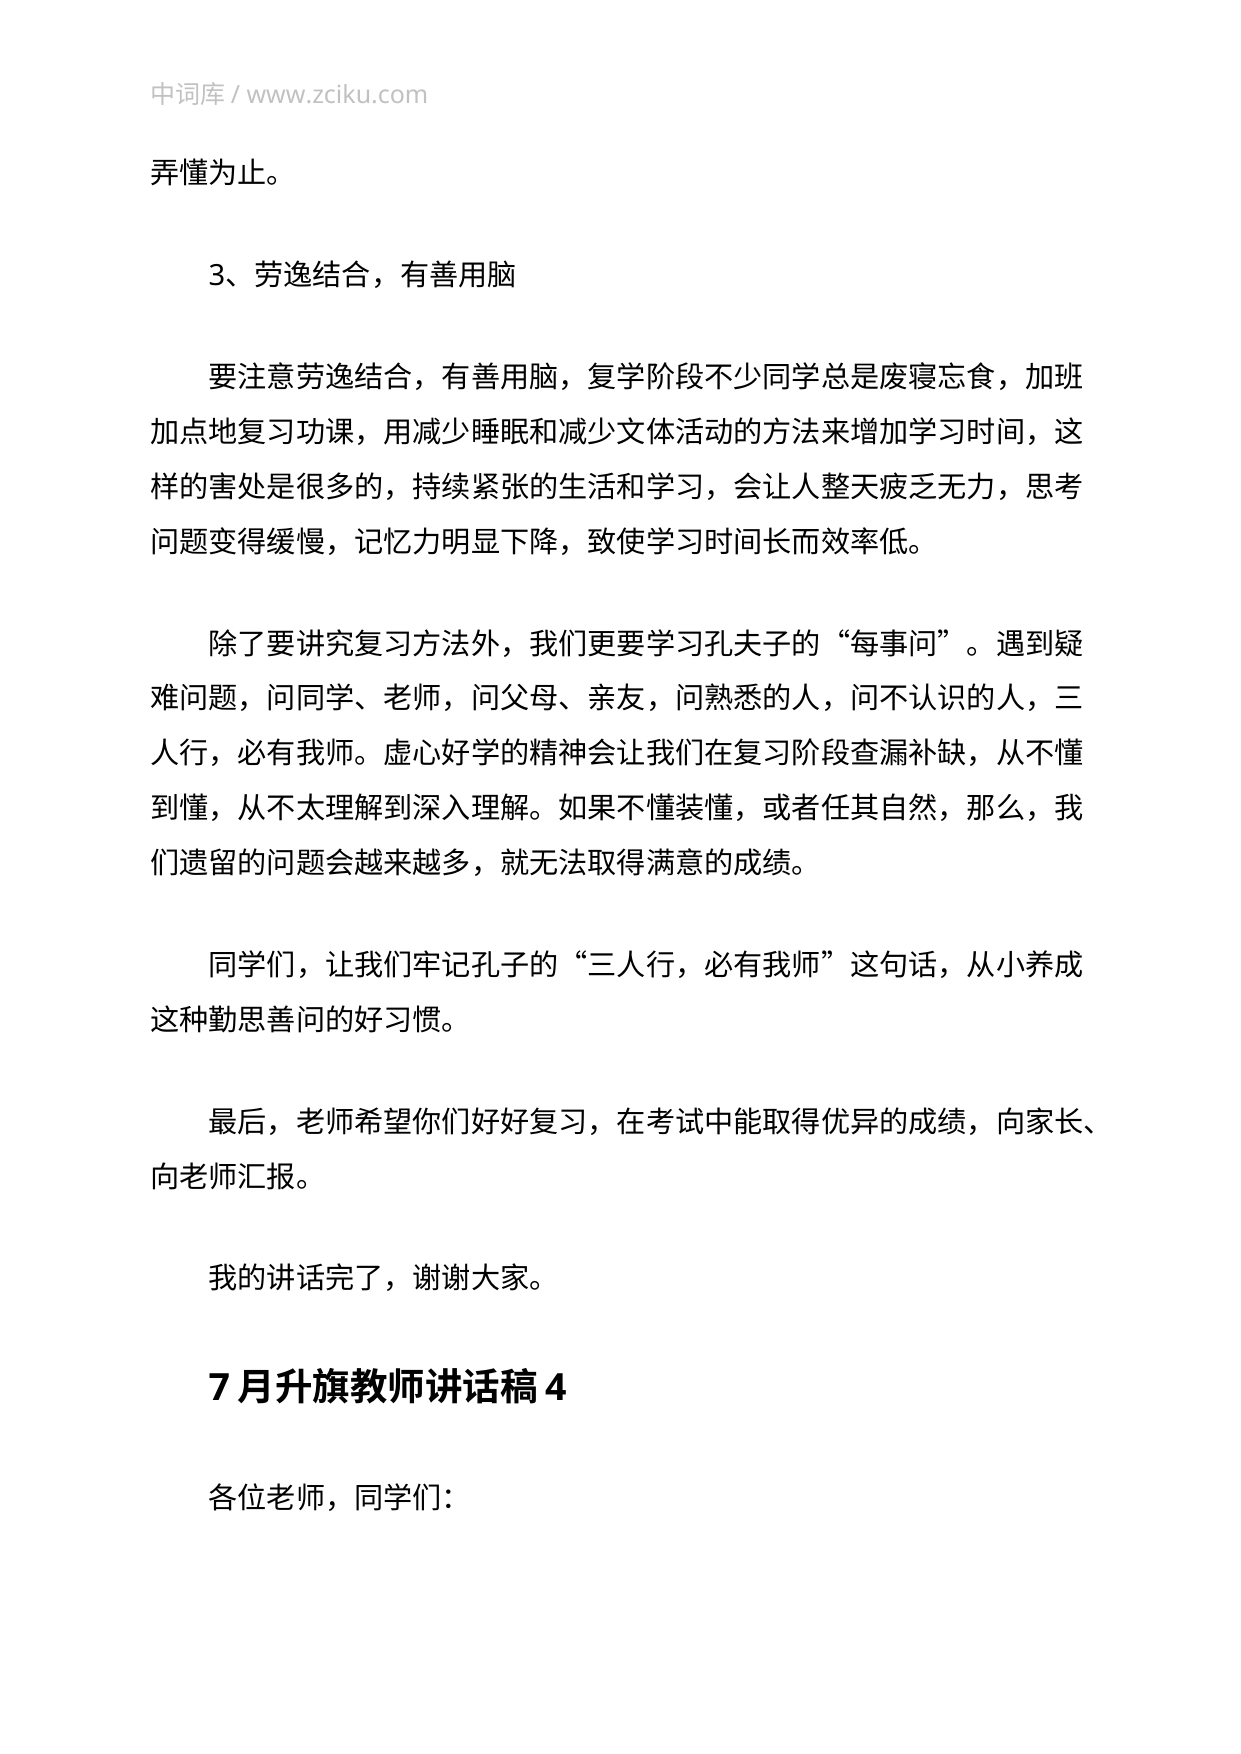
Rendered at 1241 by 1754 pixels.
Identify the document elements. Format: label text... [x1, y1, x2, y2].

text 同学们，让我们牢记孔子的“三人行，必有我师”这句话，从小养成这种勤思善问的好习惯。 [150, 942, 1090, 1039]
text 要注意劳逸结合，有善用脑，复学阶段不少同学总是废寝忘食，加班加点地复习功课，用减少睡眠和减少文体活动的方法来增加学习时间，这样的害处是很多的，持续紧张的生活和学习，会让人整天疲乏无力，思考问题变得缓慢，记忆力明显下降，致使学习时间长而效率低。 [150, 354, 1090, 561]
text 我的讲话完了，谢谢大家。 [150, 1255, 1090, 1297]
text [150, 150, 1090, 192]
text 除了要讲究复习方法外，我们更要学习孔夫子的“每事问”。遇到疑难问题，问同学、老师，问父母、亲友，问熟悉的人，问不认识的人，三人行，必有我师。虚心好学的精神会让我们在复习阶段查漏补缺，从不懂到懂，从不太理解到深入理解。如果不懂装懂，或者任其自然，那么，我们遗留的问题会越来越多，就无法取得满意的成绩。 [150, 620, 1090, 882]
text 最后，老师希望你们好好复习，在考试中能取得优异的成绩，向家长、向老师汇报。 [150, 1098, 1090, 1195]
text 各位老师，同学们： [150, 1474, 1090, 1517]
text 7月升旗教师讲话稿4 [150, 1357, 1090, 1411]
text 3、劳逸结合，有善用脑 [150, 252, 1090, 294]
